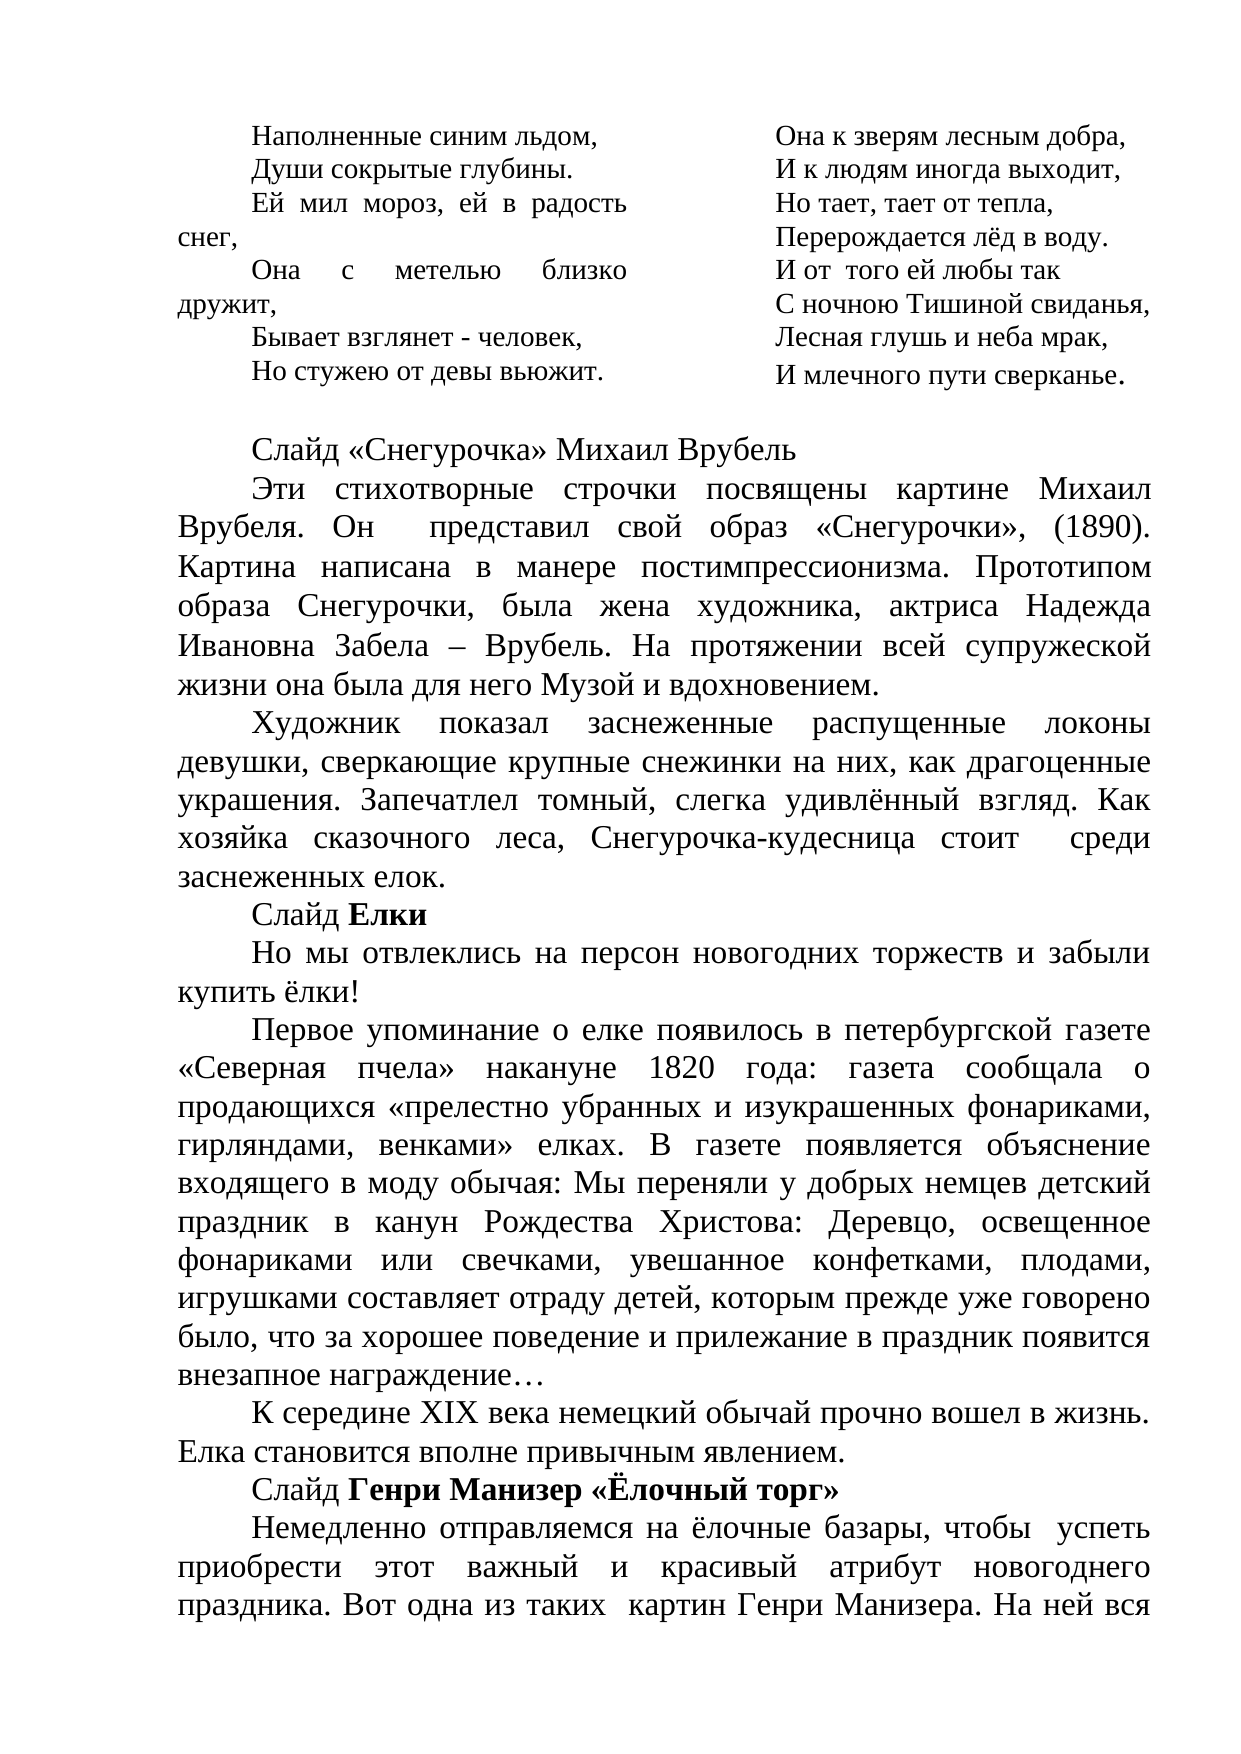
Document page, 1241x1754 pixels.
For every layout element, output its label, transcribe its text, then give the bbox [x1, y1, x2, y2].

text К середине XIX века немецкий обычай прочно вошел в жизнь. Елка становится вполне привычным явлением. [177, 1393, 1152, 1469]
text Бывает взглянет - человек, [177, 319, 627, 353]
text Слайд Генри Манизер «Ёлочный торг» [177, 1469, 1152, 1508]
text Она к зверям лесным добра, [701, 118, 1152, 152]
text Души сокрытые глубины. [177, 152, 627, 185]
text И к людям иногда выходит, [701, 152, 1152, 185]
text Эти стихотворные строчки посвящены картине Михаил Врубеля. Он представил свой образ «Снегурочки», (1890). Картина написана в манере постимпрессионизма. Прототипом образа Снегурочки, была жена художника, актриса Надежда Ивановна Забела – Врубель. На протяжении всей супружеской жизни она была для него Музой и вдохновением. [177, 468, 1152, 703]
text Перерождается лёд в воду. [701, 219, 1152, 252]
text Художник показал заснеженные распущенные локоны девушки, сверкающие крупные снежинки на них, как драгоценные украшения. Запечатлел томный, слегка удивлённый взгляд. Как хозяйка сказочного леса, Снегурочка-кудесница стоит среди заснеженных елок. [177, 703, 1152, 894]
text Ей мил мороз, ей в радость снег, [177, 185, 627, 252]
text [177, 1508, 1152, 1623]
text Она с метелью близко дружит, [177, 252, 627, 319]
text Первое упоминание о елке появилось в петербургской газете «Северная пчела» накануне 1820 года: газета сообщала о продающихся «прелестно убранных и изукрашенных фонариками, гирляндами, венками» елках. В газете появляется объяснение входящего в моду обычая: Мы переняли у добрых немцев детский праздник в канун Рождества Христова: Деревцо, освещенное фонариками или свечками, увешанное конфетками, плодами, игрушками составляет отраду детей, которым прежде уже говорено было, что за хорошее поведение и прилежание в праздник появится внезапное награждение… [177, 1009, 1152, 1393]
text И от того ей любы так [701, 252, 1152, 286]
text С ночною Тишиной свиданья, [701, 286, 1152, 319]
text Слайд Елки [177, 894, 1152, 933]
text Но тает, тает от тепла, [701, 185, 1152, 219]
text Наполненные синим льдом, [177, 118, 627, 152]
text Но мы отвлеклись на персон новогодних торжеств и забыли купить ёлки! [177, 933, 1152, 1009]
text Лесная глушь и неба мрак, [701, 319, 1152, 353]
text Но стужею от девы вьюжит. [177, 353, 627, 386]
text И млечного пути сверканье. [701, 353, 1152, 391]
text Слайд «Снегурочка» Михаил Врубель [177, 429, 1152, 468]
